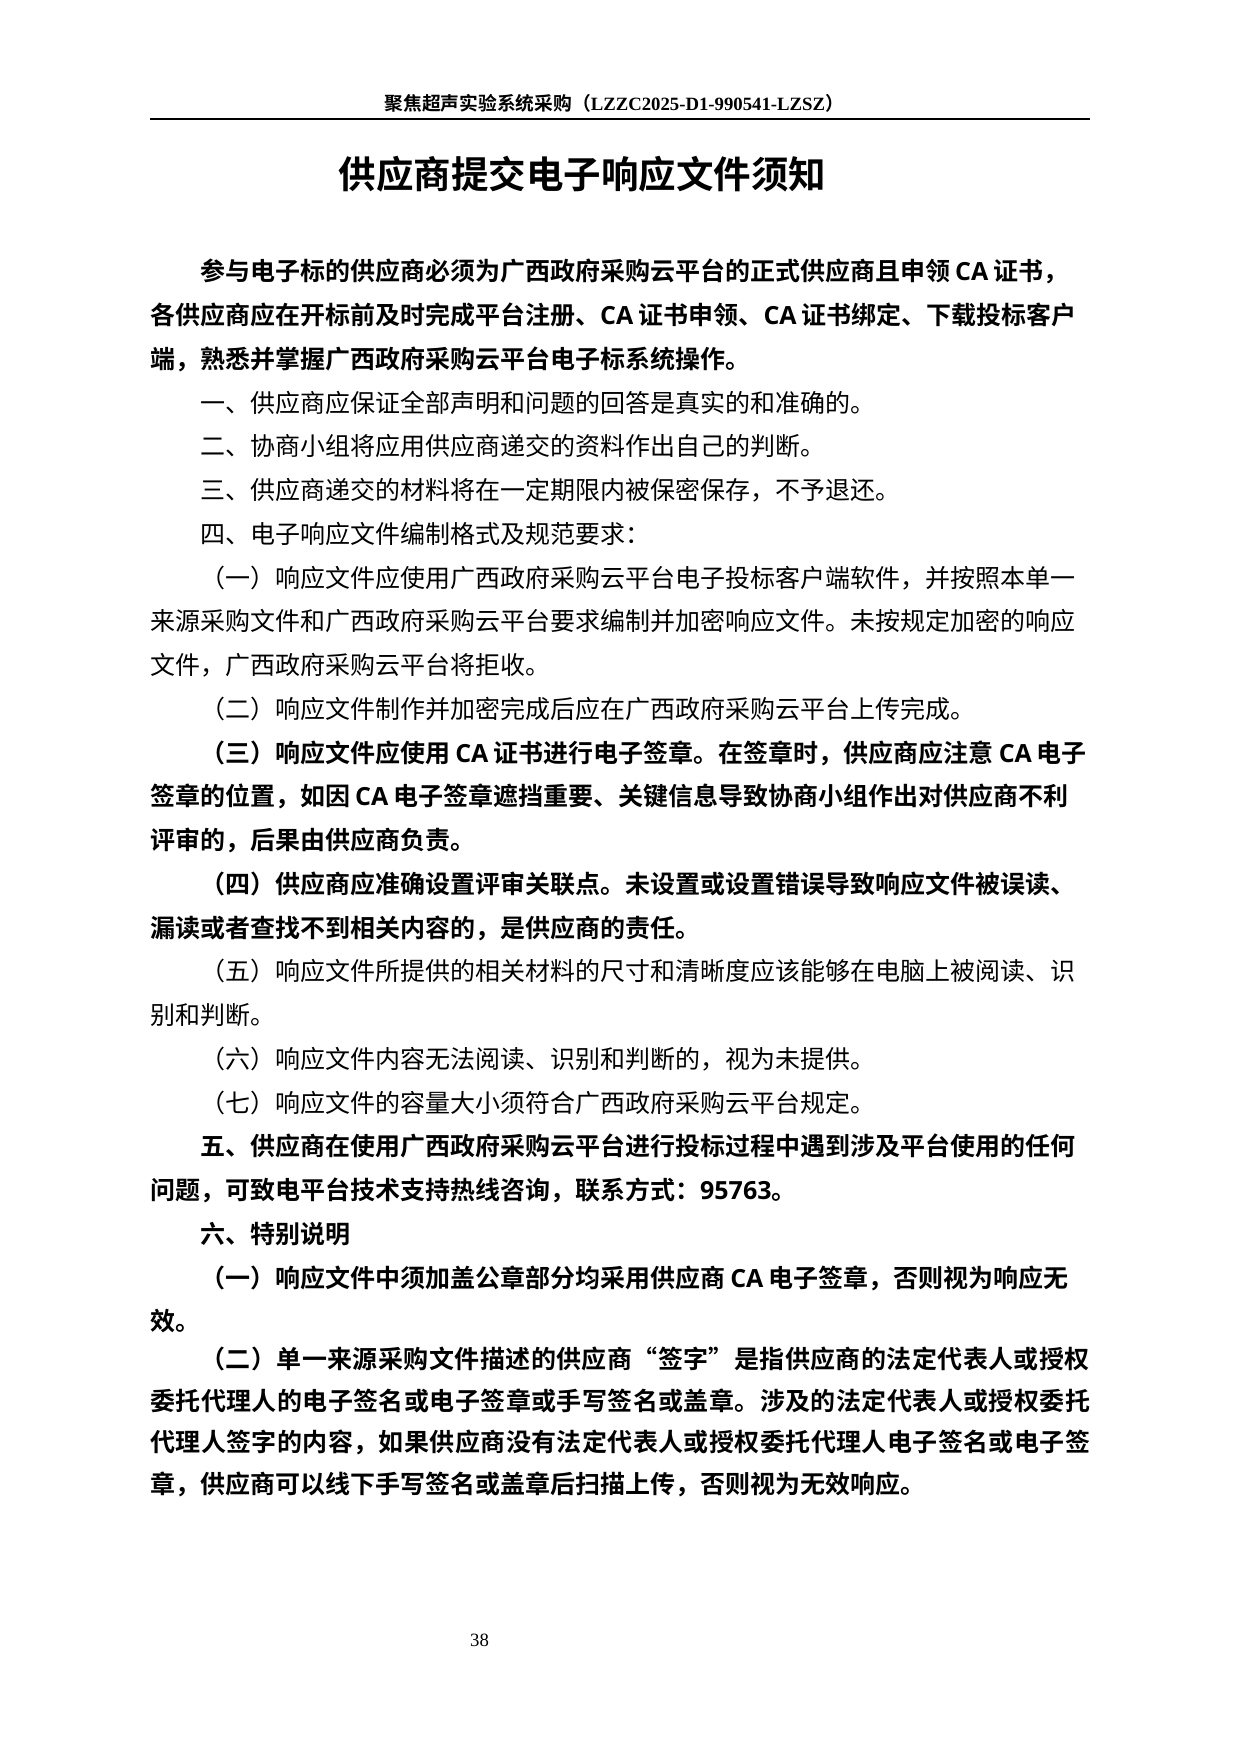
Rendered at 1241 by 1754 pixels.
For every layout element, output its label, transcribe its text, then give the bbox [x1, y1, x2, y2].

text （一）响应文件应使用广西政府采购云平台电子投标客户端软件，并按照本单一来源采购文件和广西政府采购云平台要求编制并加密响应文件。未按规定加密的响应文件，广西政府采购云平台将拒收。 [150, 552, 1090, 683]
text 二、协商小组将应用供应商递交的资料作出自己的判断。 [150, 421, 1090, 464]
text 六、特别说明 [150, 1208, 1090, 1252]
text 三、供应商递交的材料将在一定期限内被保密保存，不予退还。 [150, 464, 1090, 508]
text （四）供应商应准确设置评审关联点。未设置或设置错误导致响应文件被误读、漏读或者查找不到相关内容的，是供应商的责任。 [150, 858, 1090, 946]
text （三）响应文件应使用CA证书进行电子签章。在签章时，供应商应注意CA电子签章的位置，如因CA电子签章遮挡重要、关键信息导致协商小组作出对供应商不利评审的，后果由供应商负责。 [150, 727, 1090, 858]
text （二）响应文件制作并加密完成后应在广西政府采购云平台上传完成。 [150, 683, 1090, 727]
text 参与电子标的供应商必须为广西政府采购云平台的正式供应商且申领CA证书，各供应商应在开标前及时完成平台注册、CA证书申领、CA证书绑定、下载投标客户端，熟悉并掌握广西政府采购云平台电子标系统操作。 [150, 246, 1090, 377]
text （七）响应文件的容量大小须符合广西政府采购云平台规定。 [150, 1077, 1090, 1121]
text （六）响应文件内容无法阅读、识别和判断的，视为未提供。 [150, 1033, 1090, 1077]
text 四、电子响应文件编制格式及规范要求： [150, 508, 1090, 552]
text 一、供应商应保证全部声明和问题的回答是真实的和准确的。 [150, 377, 1090, 421]
text 五、供应商在使用广西政府采购云平台进行投标过程中遇到涉及平台使用的任何问题，可致电平台技术支持热线咨询，联系方式：95763。 [150, 1121, 1090, 1208]
text 供应商提交电子响应文件须知 [150, 150, 1090, 198]
text （五）响应文件所提供的相关材料的尺寸和清晰度应该能够在电脑上被阅读、识别和判断。 [150, 946, 1090, 1033]
text （二）单一来源采购文件描述的供应商“签字”是指供应商的法定代表人或授权委托代理人的电子签名或电子签章或手写签名或盖章。涉及的法定代表人或授权委托代理人签字的内容，如果供应商没有法定代表人或授权委托代理人电子签名或电子签章，供应商可以线下手写签名或盖章后扫描上传，否则视为无效响应。 [150, 1339, 1090, 1501]
text （一）响应文件中须加盖公章部分均采用供应商CA电子签章，否则视为响应无效。 [150, 1252, 1090, 1339]
